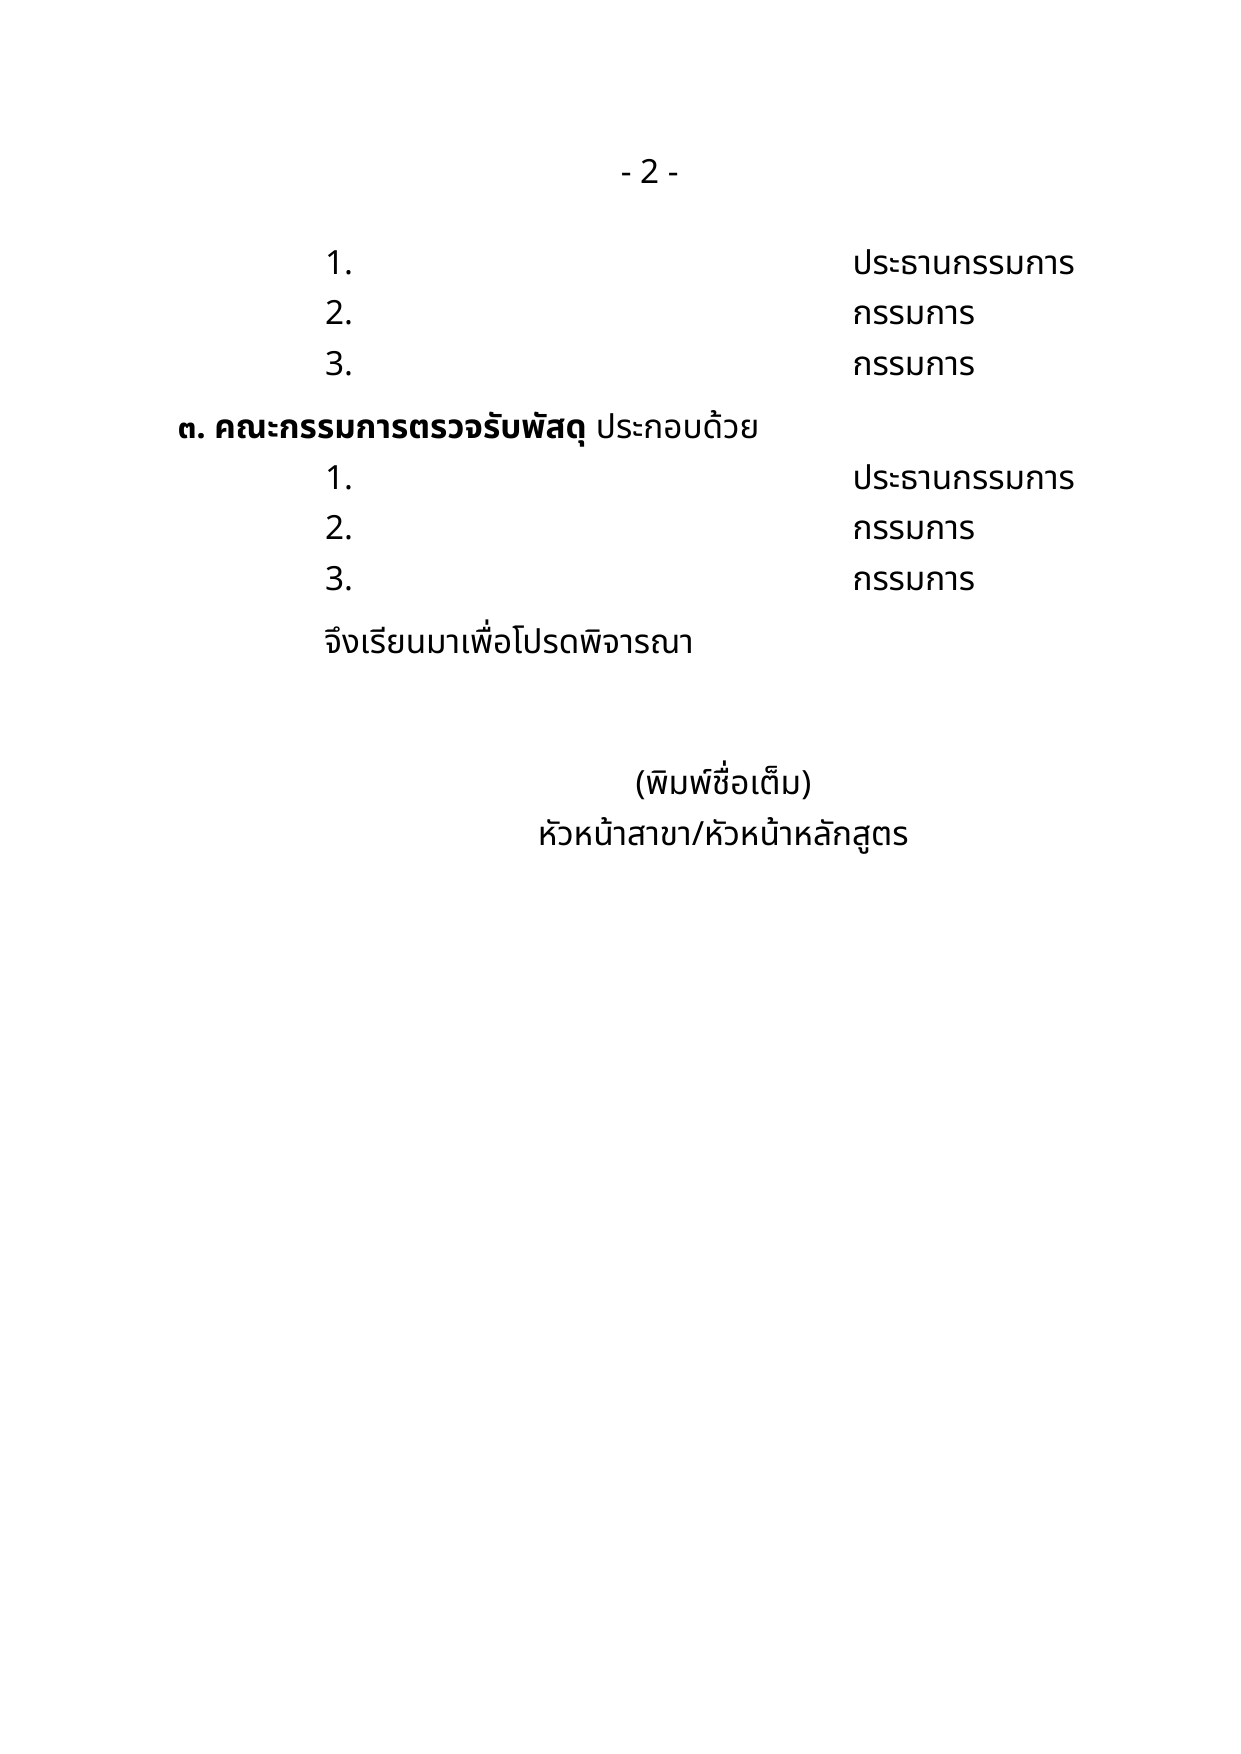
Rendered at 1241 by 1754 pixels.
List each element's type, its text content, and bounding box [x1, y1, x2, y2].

list กรรมการ [325, 340, 1122, 390]
list กรรมการ [325, 555, 1122, 605]
text หัวหน้าสาขา/หัวหน้าหลักสูตร [177, 810, 1122, 860]
text ๓. คณะกรรมการตรวจรับพัสดุ ประกอบด้วย [177, 403, 1122, 453]
list ประธานกรรมการ [325, 453, 1122, 504]
list กรรมการ [325, 289, 1122, 340]
text จึงเรียนมาเพื่อโปรดพิจารณา [177, 618, 1122, 668]
list กรรมการ [325, 504, 1122, 555]
list ประธานกรรมการ [325, 238, 1122, 289]
text (พิมพ์ชื่อเต็ม) [177, 759, 1122, 810]
